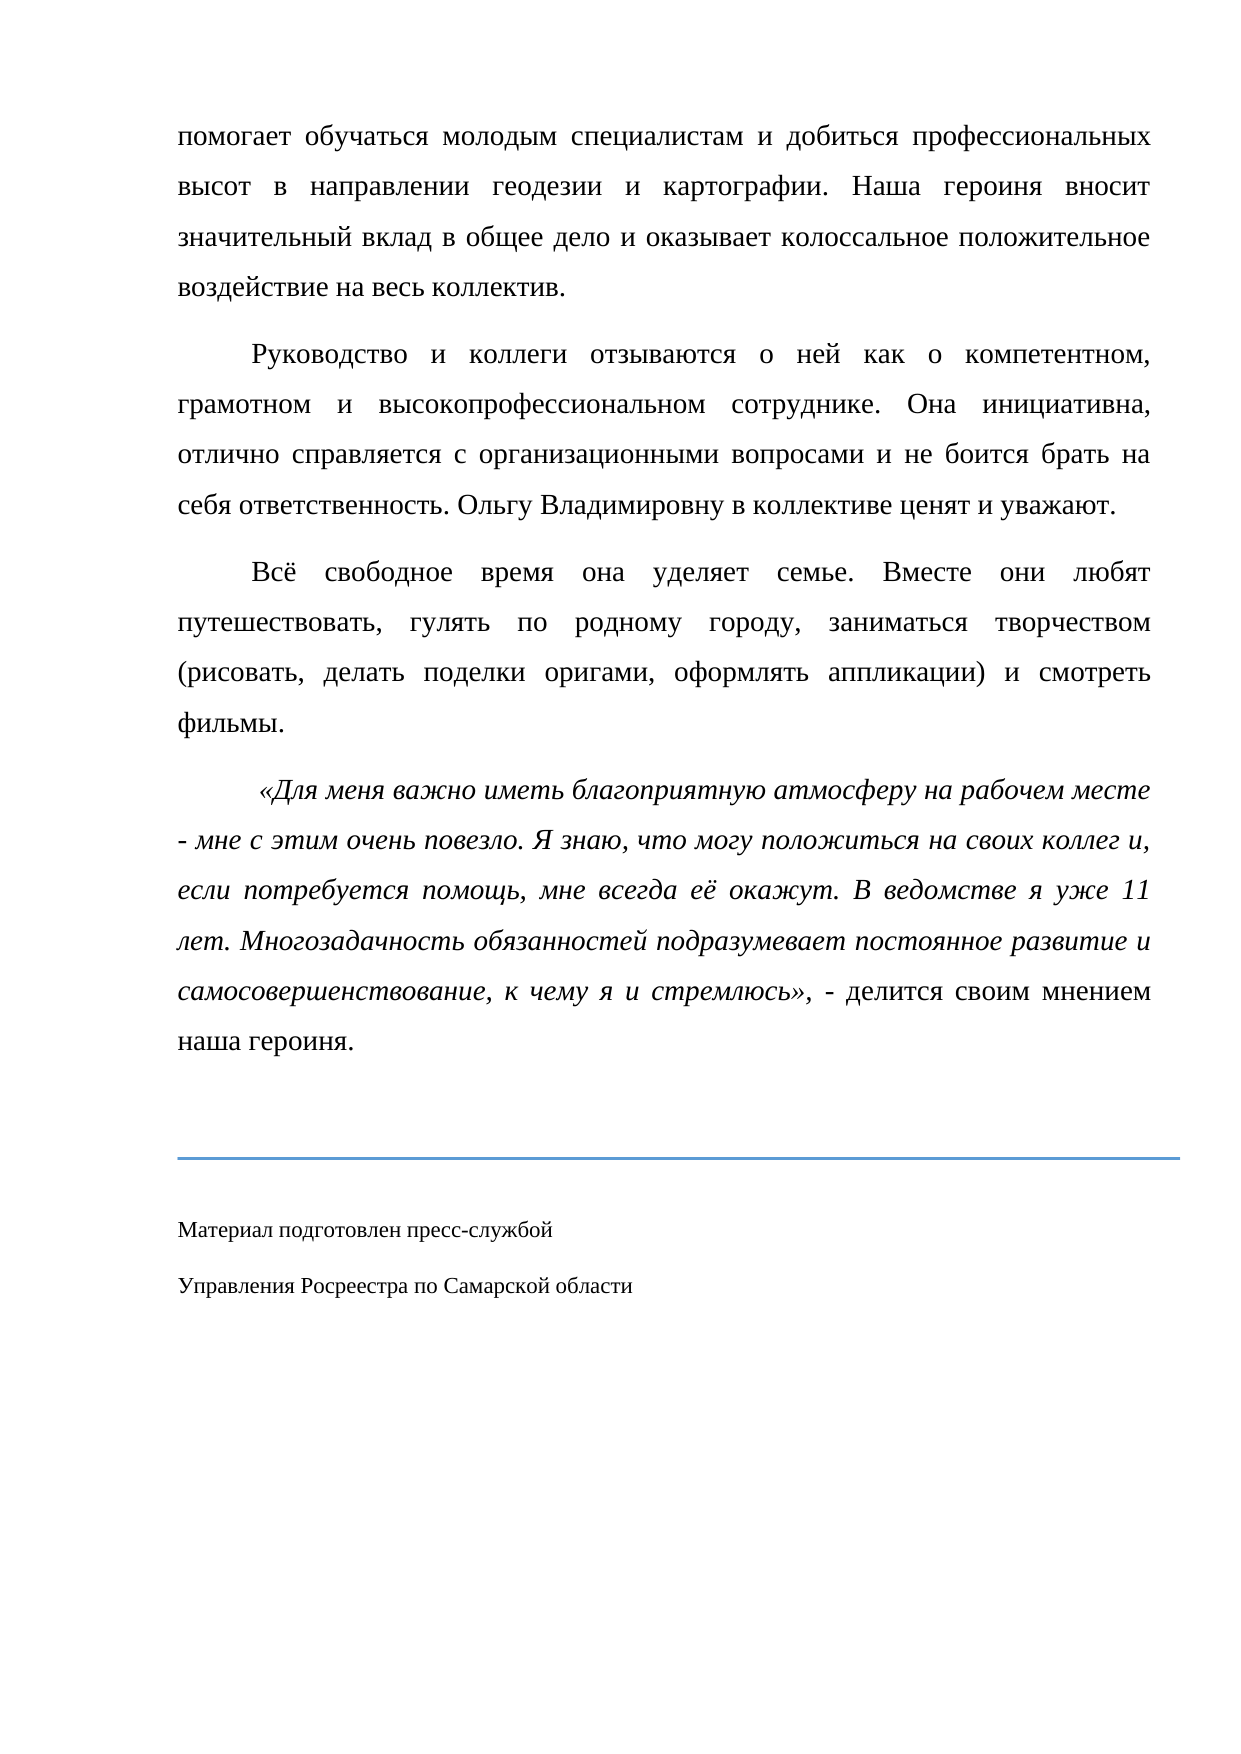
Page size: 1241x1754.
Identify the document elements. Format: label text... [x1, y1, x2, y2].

text Управления Росреестра по Самарской области [177, 1272, 1152, 1298]
text «Для меня важно иметь благоприятную атмосферу на рабочем месте - мне с этим очень повезло. Я знаю, что могу положиться на своих коллег и, если потребуется помощь, мне всегда её окажут. В ведомстве я уже 11 лет. Многозадачность обязанностей подразумевает постоянное развитие и самосовершенствование, к чему я и стремлюсь», - делится своим мнением наша героиня. [177, 772, 1152, 1057]
text Руководство и коллеги отзываются о ней как о компетентном, грамотном и высокопрофессиональном сотруднике. Она инициативна, отлично справляется с организационными вопросами и не боится брать на себя ответственность. Ольгу Владимировну в коллективе ценят и уважают. [177, 336, 1152, 521]
text Всё свободное время она уделяет семье. Вместе они любят путешествовать, гулять по родному городу, заниматься творчеством (рисовать, делать поделки оригами, оформлять аппликации) и смотреть фильмы. [177, 554, 1152, 738]
text Материал подготовлен пресс-службой [177, 1216, 1152, 1242]
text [177, 118, 1152, 303]
